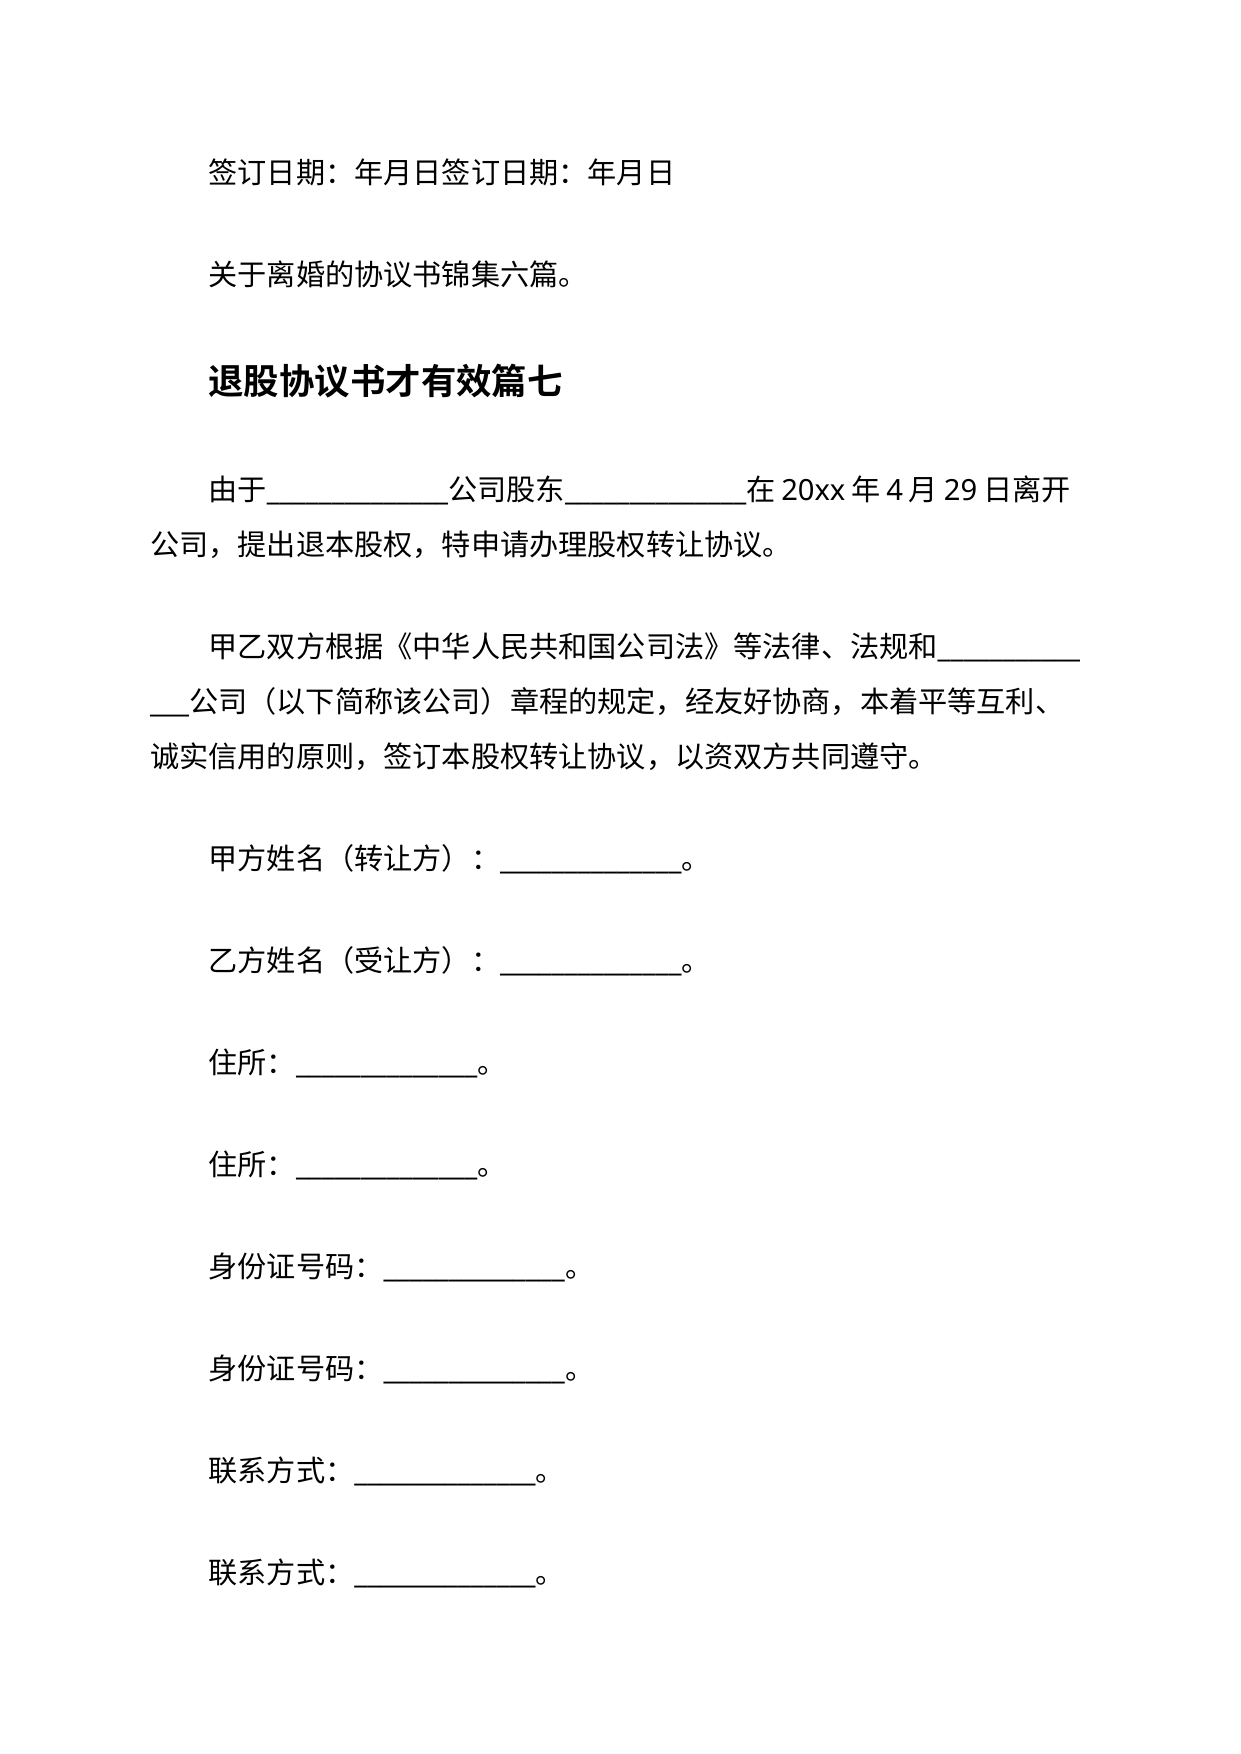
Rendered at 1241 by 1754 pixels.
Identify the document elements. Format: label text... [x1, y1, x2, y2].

text 退股协议书才有效篇七 [150, 353, 1090, 405]
text 身份证号码：______________。 [150, 1243, 1090, 1286]
text 住所：______________。 [150, 1141, 1090, 1184]
text 由于______________公司股东______________在20xx年4月29日离开公司，提出退本股权，特申请办理股权转让协议。 [150, 467, 1090, 564]
text 乙方姓名（受让方）：______________。 [150, 937, 1090, 980]
text 身份证号码：______________。 [150, 1345, 1090, 1388]
text 甲乙双方根据《中华人民共和国公司法》等法律、法规和______________公司（以下简称该公司）章程的规定，经友好协商，本着平等互利、诚实信用的原则，签订本股权转让协议，以资双方共同遵守。 [150, 624, 1090, 776]
text 甲方姓名（转让方）：______________。 [150, 836, 1090, 878]
text 签订日期：年月日签订日期：年月日 [150, 150, 1090, 192]
text 联系方式：______________。 [150, 1447, 1090, 1490]
text 联系方式：______________。 [150, 1549, 1090, 1592]
text 关于离婚的协议书锦集六篇。 [150, 252, 1090, 294]
text 住所：______________。 [150, 1039, 1090, 1082]
